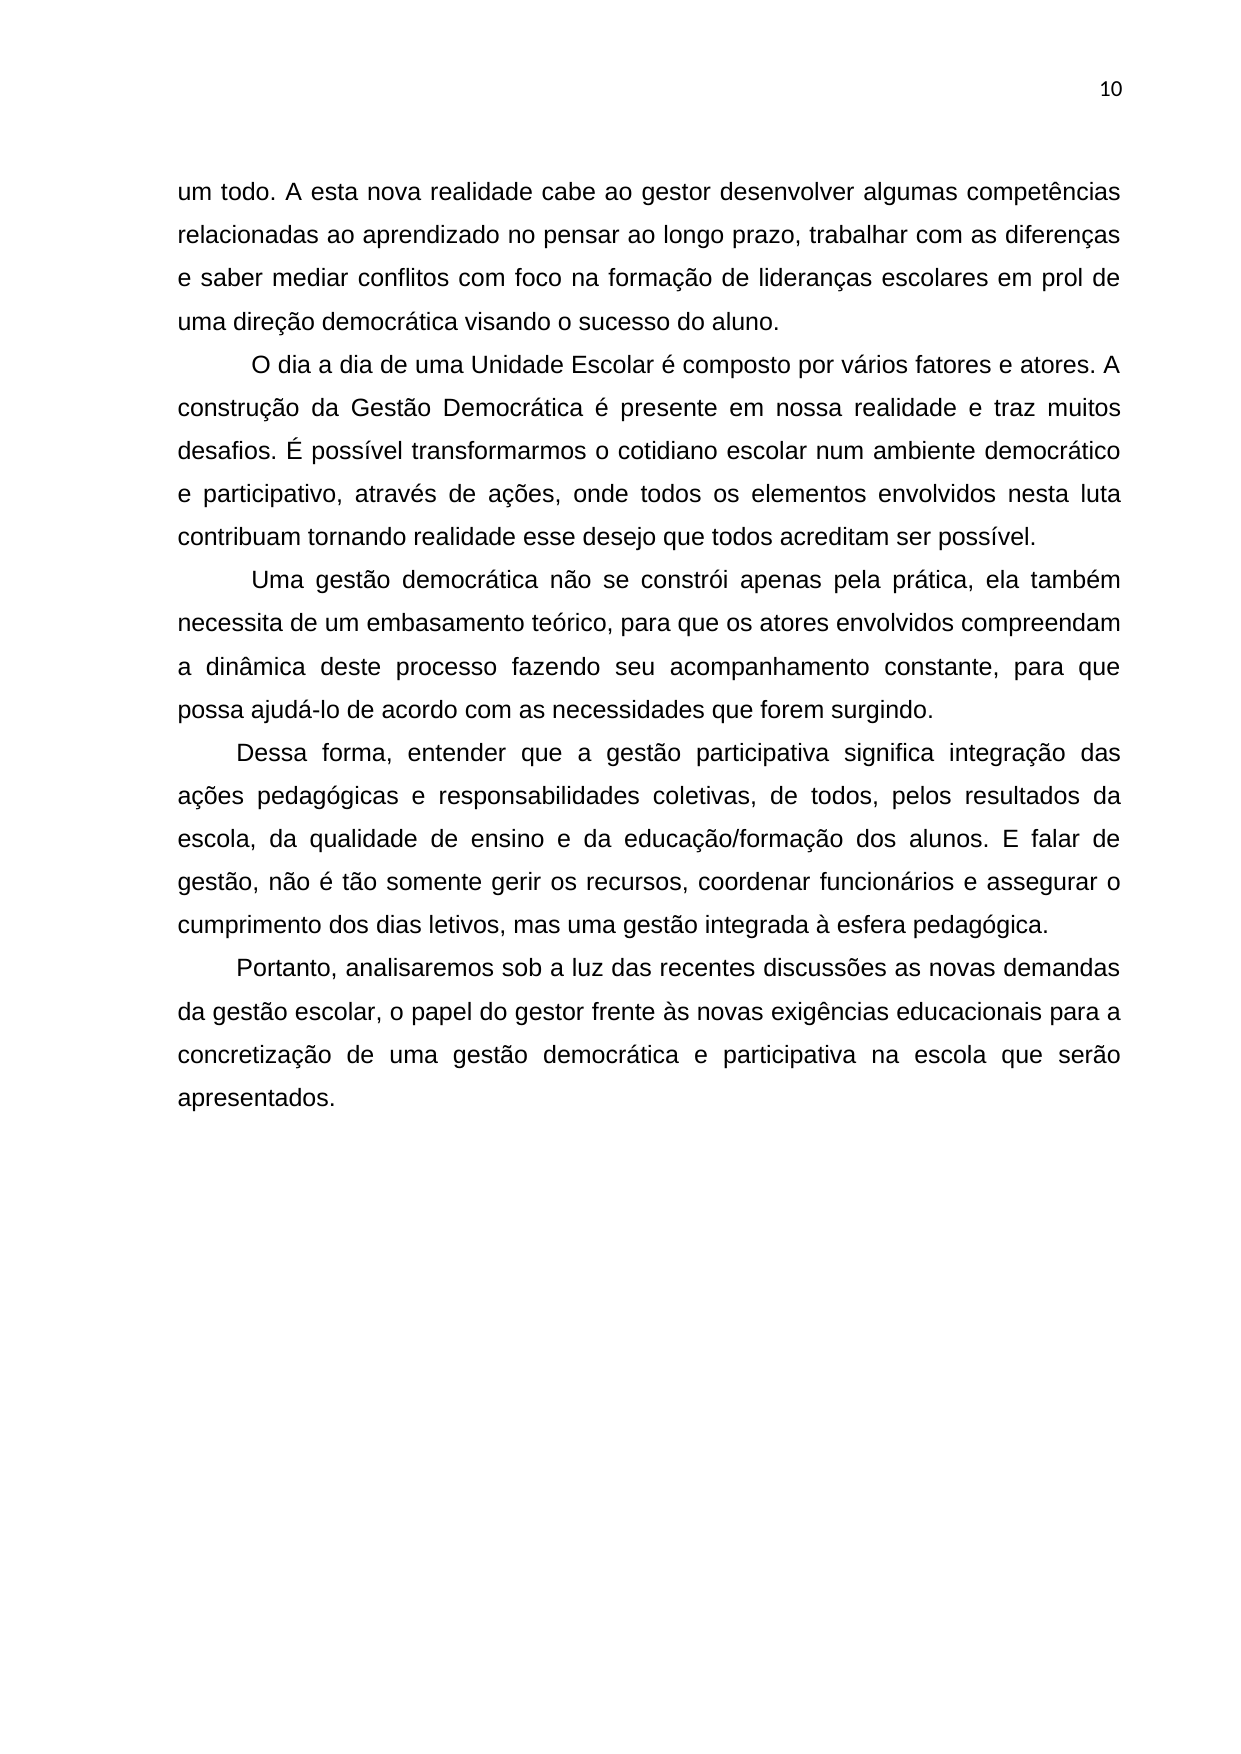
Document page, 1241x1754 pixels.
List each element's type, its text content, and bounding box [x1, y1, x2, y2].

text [177, 177, 1122, 335]
text O dia a dia de uma Unidade Escolar é composto por vários fatores e atores. A construção da Gestão Democrática é presente em nossa realidade e traz muitos desafios. É possível transformarmos o cotidiano escolar num ambiente democrático e participativo, através de ações, onde todos os elementos envolvidos nesta luta contribuam tornando realidade esse desejo que todos acreditam ser possível. [177, 350, 1122, 551]
text Dessa forma, entender que a gestão participativa significa integração das ações pedagógicas e responsabilidades coletivas, de todos, pelos resultados da escola, da qualidade de ensino e da educação/formação dos alunos. E falar de gestão, não é tão somente gerir os recursos, coordenar funcionários e assegurar o cumprimento dos dias letivos, mas uma gestão integrada à esfera pedagógica. [177, 738, 1122, 939]
text Uma gestão democrática não se constrói apenas pela prática, ela também necessita de um embasamento teórico, para que os atores envolvidos compreendam a dinâmica deste processo fazendo seu acompanhamento constante, para que possa ajudá-lo de acordo com as necessidades que forem surgindo. [177, 565, 1122, 723]
text Portanto, analisaremos sob a luz das recentes discussões as novas demandas da gestão escolar, o papel do gestor frente às novas exigências educacionais para a concretização de uma gestão democrática e participativa na escola que serão apresentados. [177, 953, 1122, 1112]
